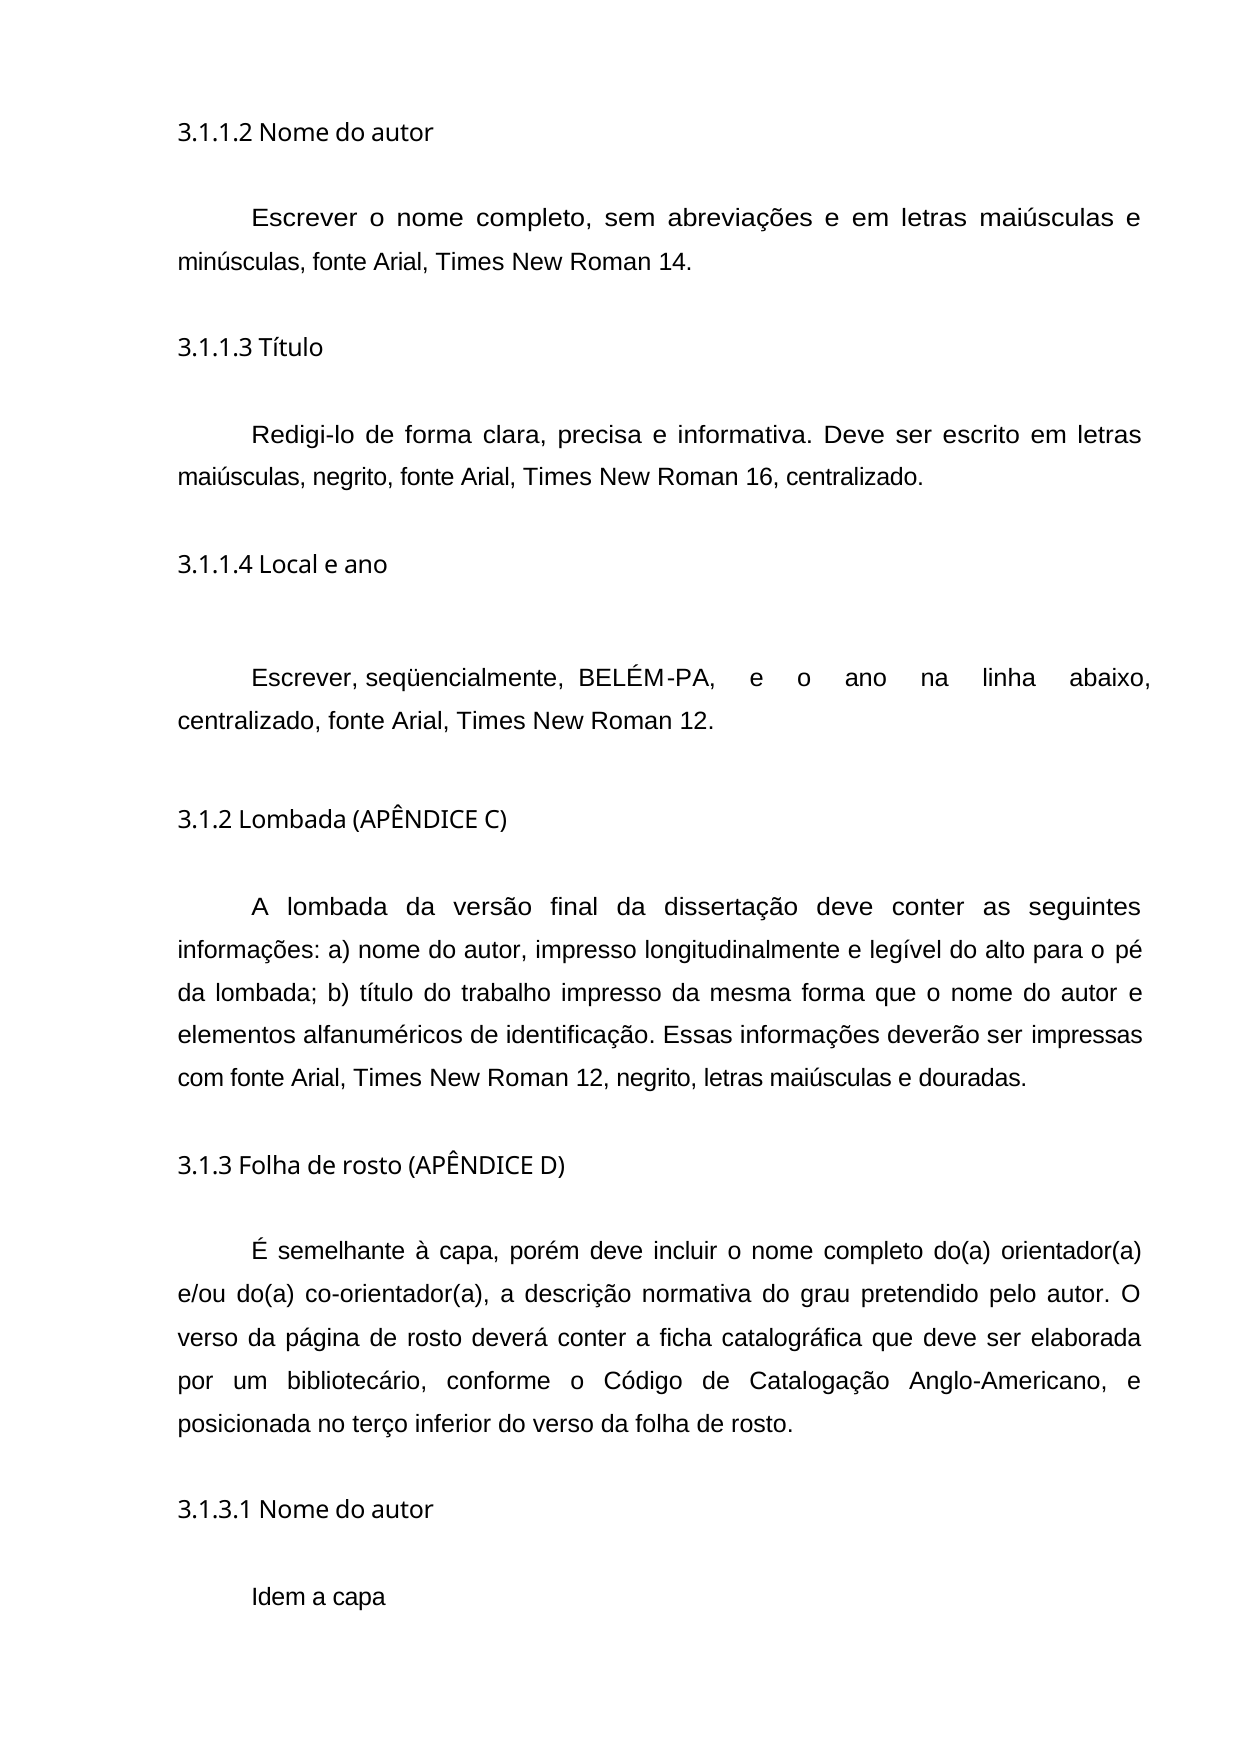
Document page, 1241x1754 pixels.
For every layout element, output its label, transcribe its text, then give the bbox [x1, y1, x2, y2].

text Redigi-lo de forma clara, precisa e informativa. Deve ser escrito em letras maiúsculas, negrito, fonte Arial, Times New Roman 16, centralizado. [177, 410, 1142, 493]
text A lombada da versão final da dissertação deve conter as seguintes informações: a) nome do autor, impresso longitudinalmente e legível do alto para o pé da lombada; b) título do trabalho impresso da mesma forma que o nome do autor e elementos alfanuméricos de identificação. Essas informações deverão ser impressas com fonte Arial, Times New Roman 12, negrito, letras maiúsculas e douradas. [177, 882, 1142, 1095]
text É semelhante à capa, porém deve incluir o nome completo do(a) orientador(a) e/ou do(a) co-orientador(a), a descrição normativa do grau pretendido pelo autor. O verso da página de rosto deverá conter a ficha catalográfica que deve ser elaborada por um bibliotecário, conforme o Código de Catalogação Anglo-Americano, e posicionada no terço inferior do verso da folha de rosto. [177, 1225, 1143, 1441]
text 3.1.3 Folha de rosto (APÊNDICE D) [177, 1152, 1240, 1180]
text 3.1.2 Lombada (APÊNDICE C) [177, 806, 1240, 834]
text Escrever, seqüencialmente, BELÉM -PA, e o ano na linha abaixo, centralizado, fonte Arial, Times New Roman 12. [177, 663, 1152, 735]
text Escrever o nome completo, sem abreviações e em letras maiúsculas e minúsculas, fonte Arial, Times New Roman 14. [177, 192, 1142, 279]
text 3.1.1.2 Nome do autor [177, 119, 1240, 147]
text 3.1.3.1 Nome do autor [177, 1495, 1240, 1524]
text 3.1.1.3 Título [177, 333, 1240, 362]
text 3.1.1.4 Local e ano [177, 550, 1240, 579]
text Idem a capa [251, 1583, 1240, 1612]
